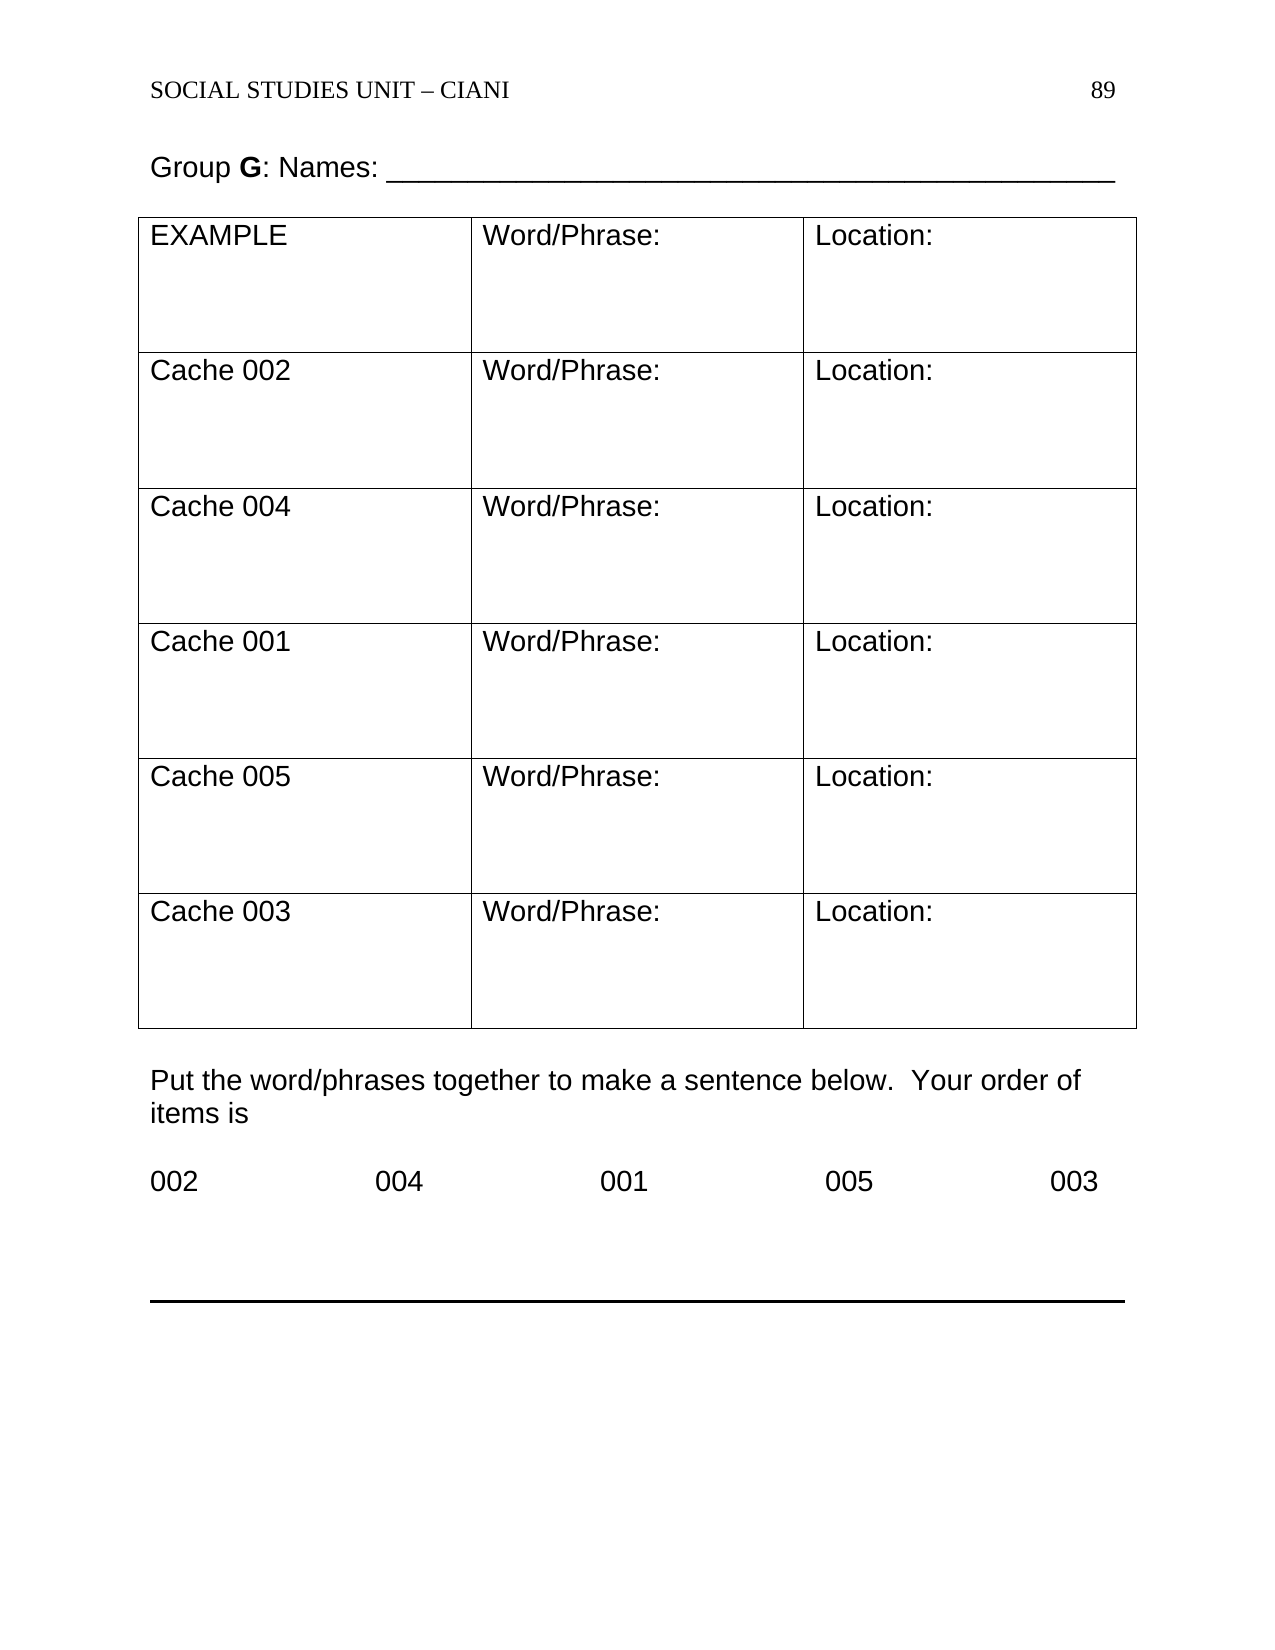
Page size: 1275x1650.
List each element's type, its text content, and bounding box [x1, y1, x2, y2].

table_cell Cache 002 [139, 353, 471, 487]
text Group G: Names: _____________________________________________ [150, 150, 1125, 183]
table_cell Word/Phrase: [472, 489, 803, 623]
text Put the word/phrases together to make a sentence below. Your order of items is [150, 1063, 1125, 1130]
table_cell Location: [804, 759, 1136, 893]
table_cell Word/Phrase: [472, 353, 803, 487]
table_header Word/Phrase: [472, 218, 803, 352]
table_cell Location: [804, 894, 1136, 1028]
table_cell Cache 001 [139, 624, 471, 758]
table_cell Word/Phrase: [472, 624, 803, 758]
table_cell Cache 005 [139, 759, 471, 893]
table_cell Word/Phrase: [472, 759, 803, 893]
table_cell Location: [804, 353, 1136, 487]
table_header EXAMPLE [139, 218, 471, 352]
table_cell Location: [804, 489, 1136, 623]
table_cell Location: [804, 624, 1136, 758]
table_cell Cache 004 [139, 489, 471, 623]
table_cell Word/Phrase: [472, 894, 803, 1028]
table_cell Cache 003 [139, 894, 471, 1028]
text 002 004 001 005 003 [150, 1163, 1125, 1197]
table_header Location: [804, 218, 1136, 352]
